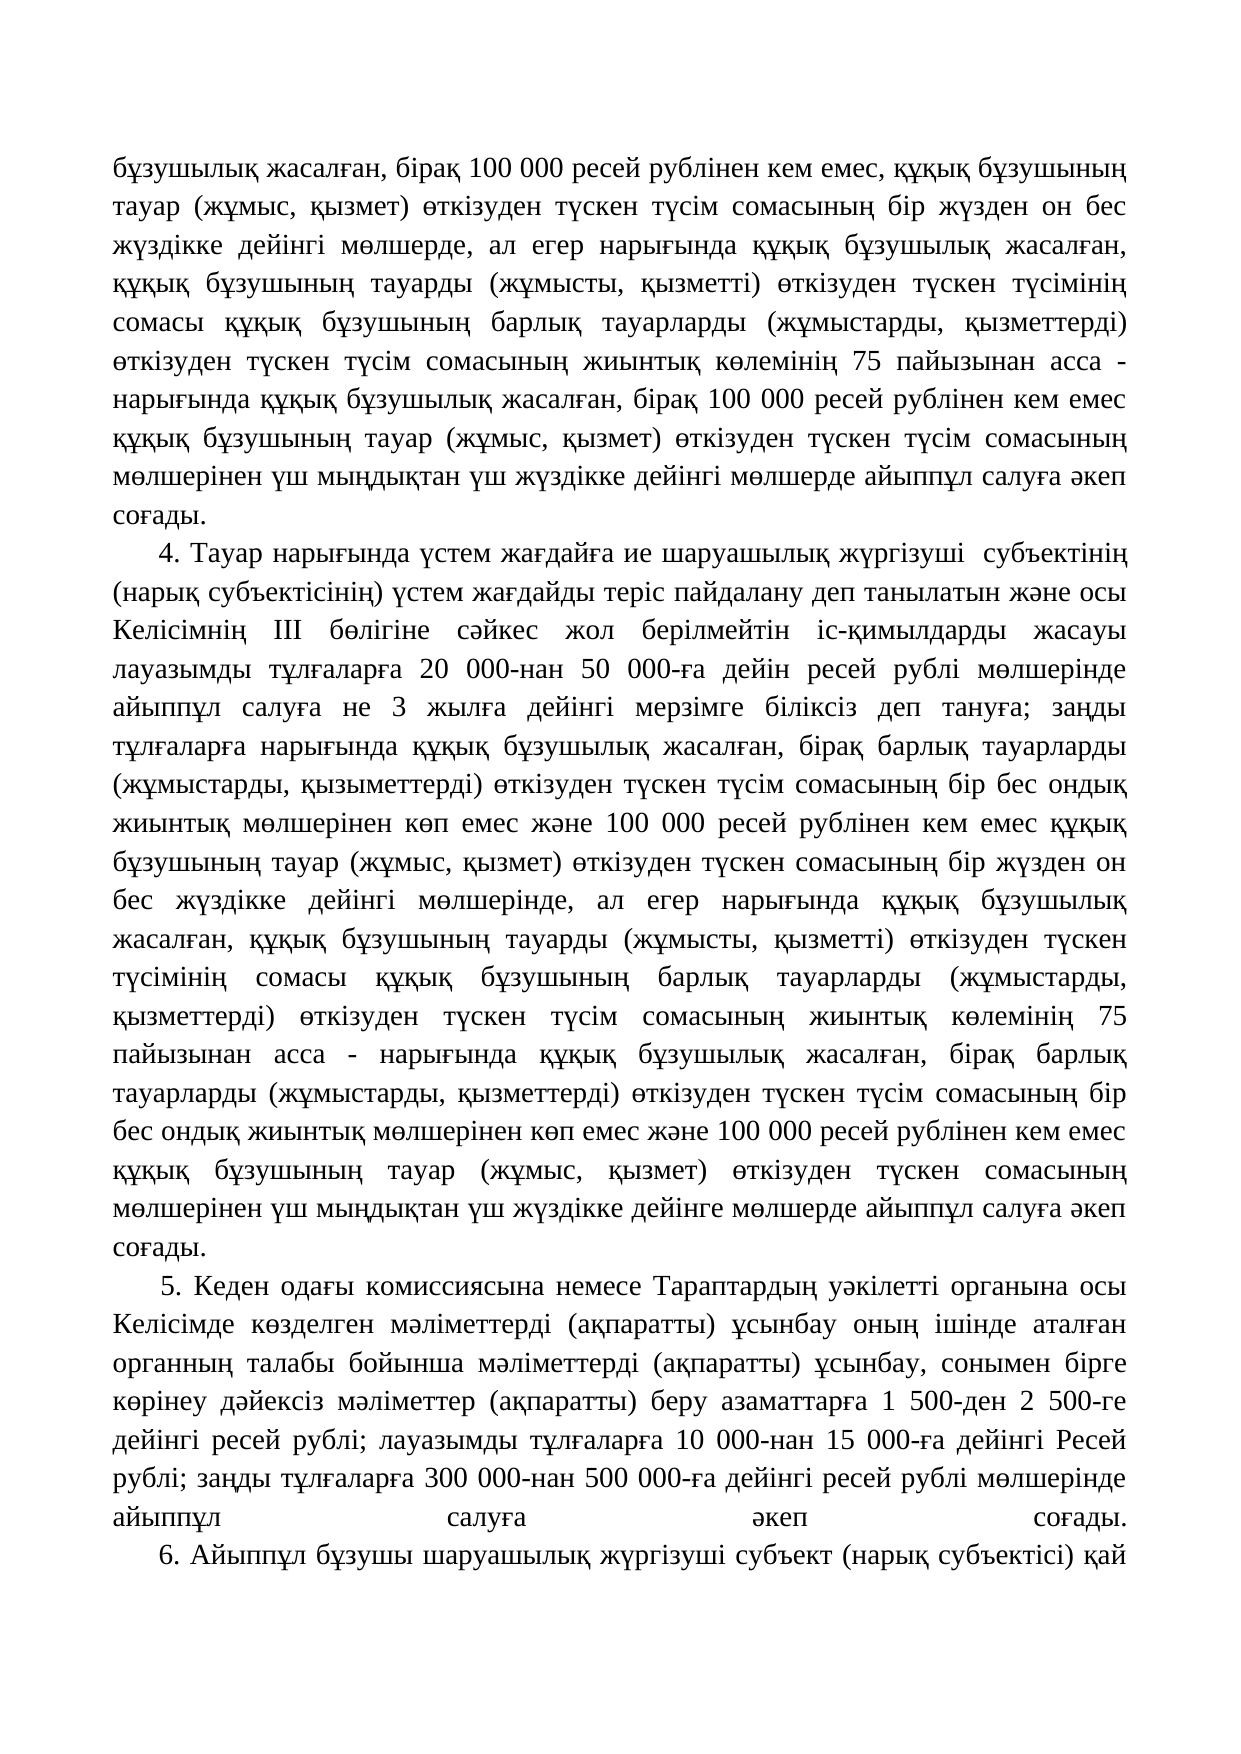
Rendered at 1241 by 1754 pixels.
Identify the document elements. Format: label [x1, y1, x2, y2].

text [112, 150, 1128, 1571]
